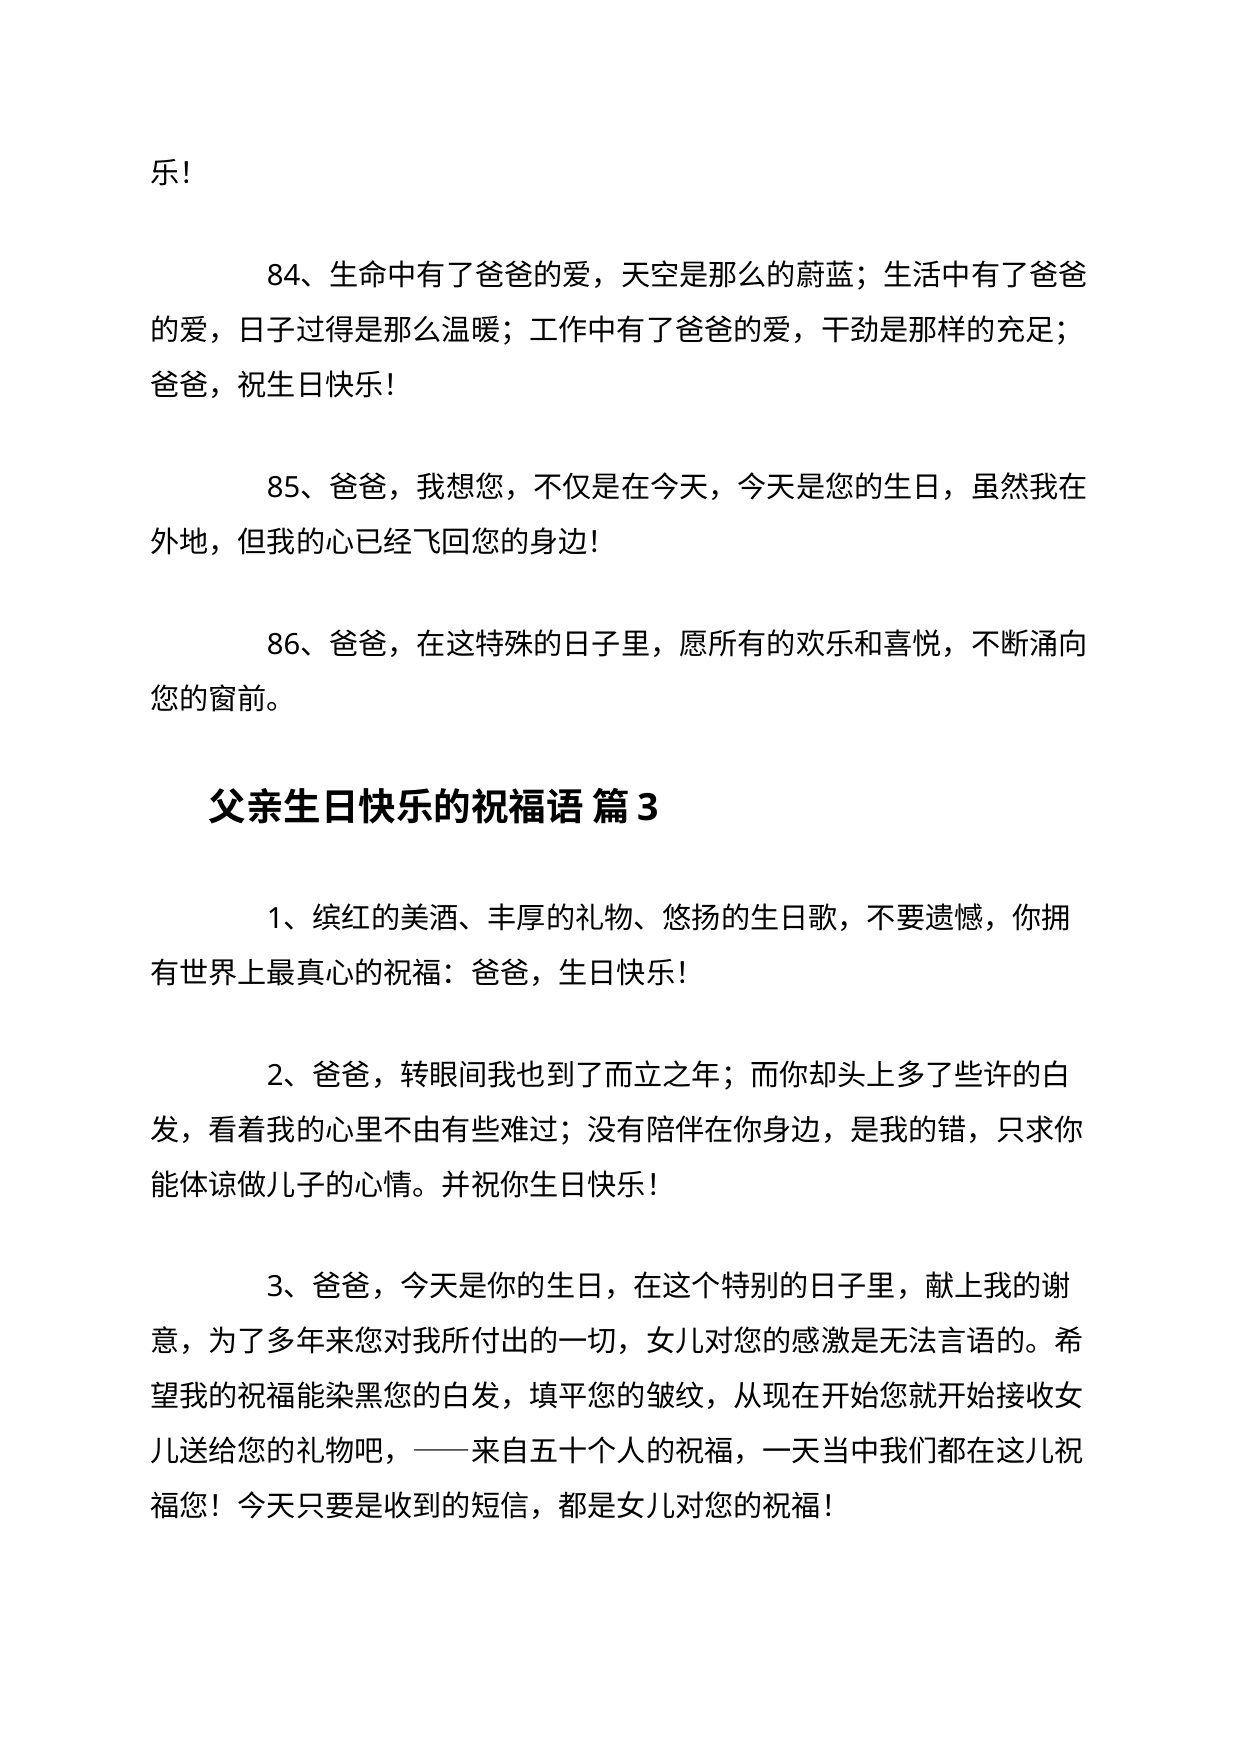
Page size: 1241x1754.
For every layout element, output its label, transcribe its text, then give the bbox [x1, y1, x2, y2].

text 父亲生日快乐的祝福语 篇3 [150, 777, 1090, 831]
text 2、爸爸，转眼间我也到了而立之年；而你却头上多了些许的白发，看着我的心里不由有些难过；没有陪伴在你身边，是我的错，只求你能体谅做儿子的心情。并祝你生日快乐！ [150, 1051, 1090, 1203]
text 86、爸爸，在这特殊的日子里，愿所有的欢乐和喜悦，不断涌向您的窗前。 [150, 620, 1090, 717]
text 85、爸爸，我想您，不仅是在今天，今天是您的生日，虽然我在外地，但我的心已经飞回您的身边！ [150, 463, 1090, 561]
text 84、生命中有了爸爸的爱，天空是那么的蔚蓝；生活中有了爸爸的爱，日子过得是那么温暖；工作中有了爸爸的爱，干劲是那样的充足；爸爸，祝生日快乐！ [150, 252, 1090, 404]
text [150, 150, 1090, 192]
text 1、缤红的美酒、丰厚的礼物、悠扬的生日歌，不要遗憾，你拥有世界上最真心的祝福：爸爸，生日快乐！ [150, 894, 1090, 992]
text 3、爸爸，今天是你的生日，在这个特别的日子里，献上我的谢意，为了多年来您对我所付出的一切，女儿对您的感激是无法言语的。希望我的祝福能染黑您的白发，填平您的皱纹，从现在开始您就开始接收女儿送给您的礼物吧，——来自五十个人的祝福，一天当中我们都在这儿祝福您！今天只要是收到的短信，都是女儿对您的祝福！ [150, 1263, 1090, 1525]
